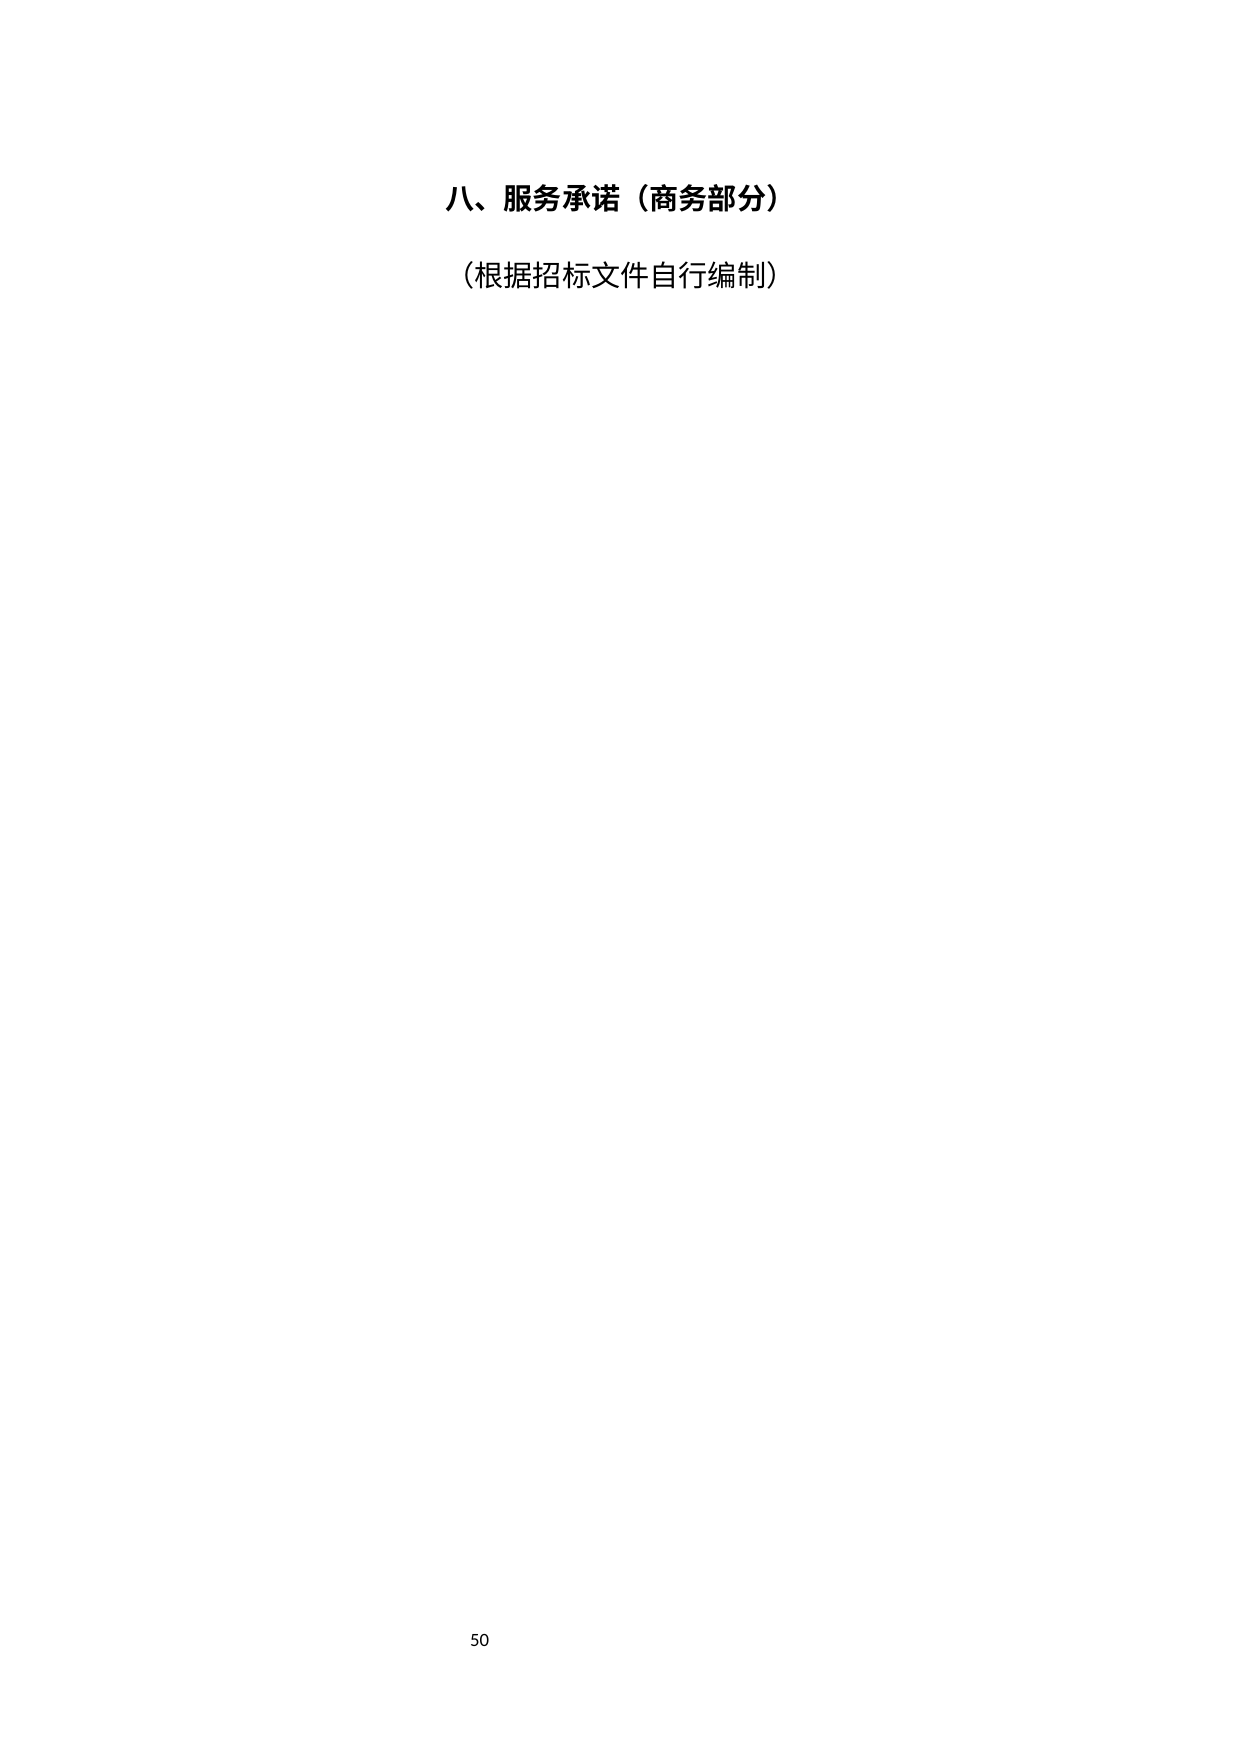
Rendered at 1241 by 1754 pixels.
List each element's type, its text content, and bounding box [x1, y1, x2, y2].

text 八、服务承诺（商务部分） [130, 169, 1110, 219]
text （根据招标文件自行编制） [130, 252, 1110, 294]
